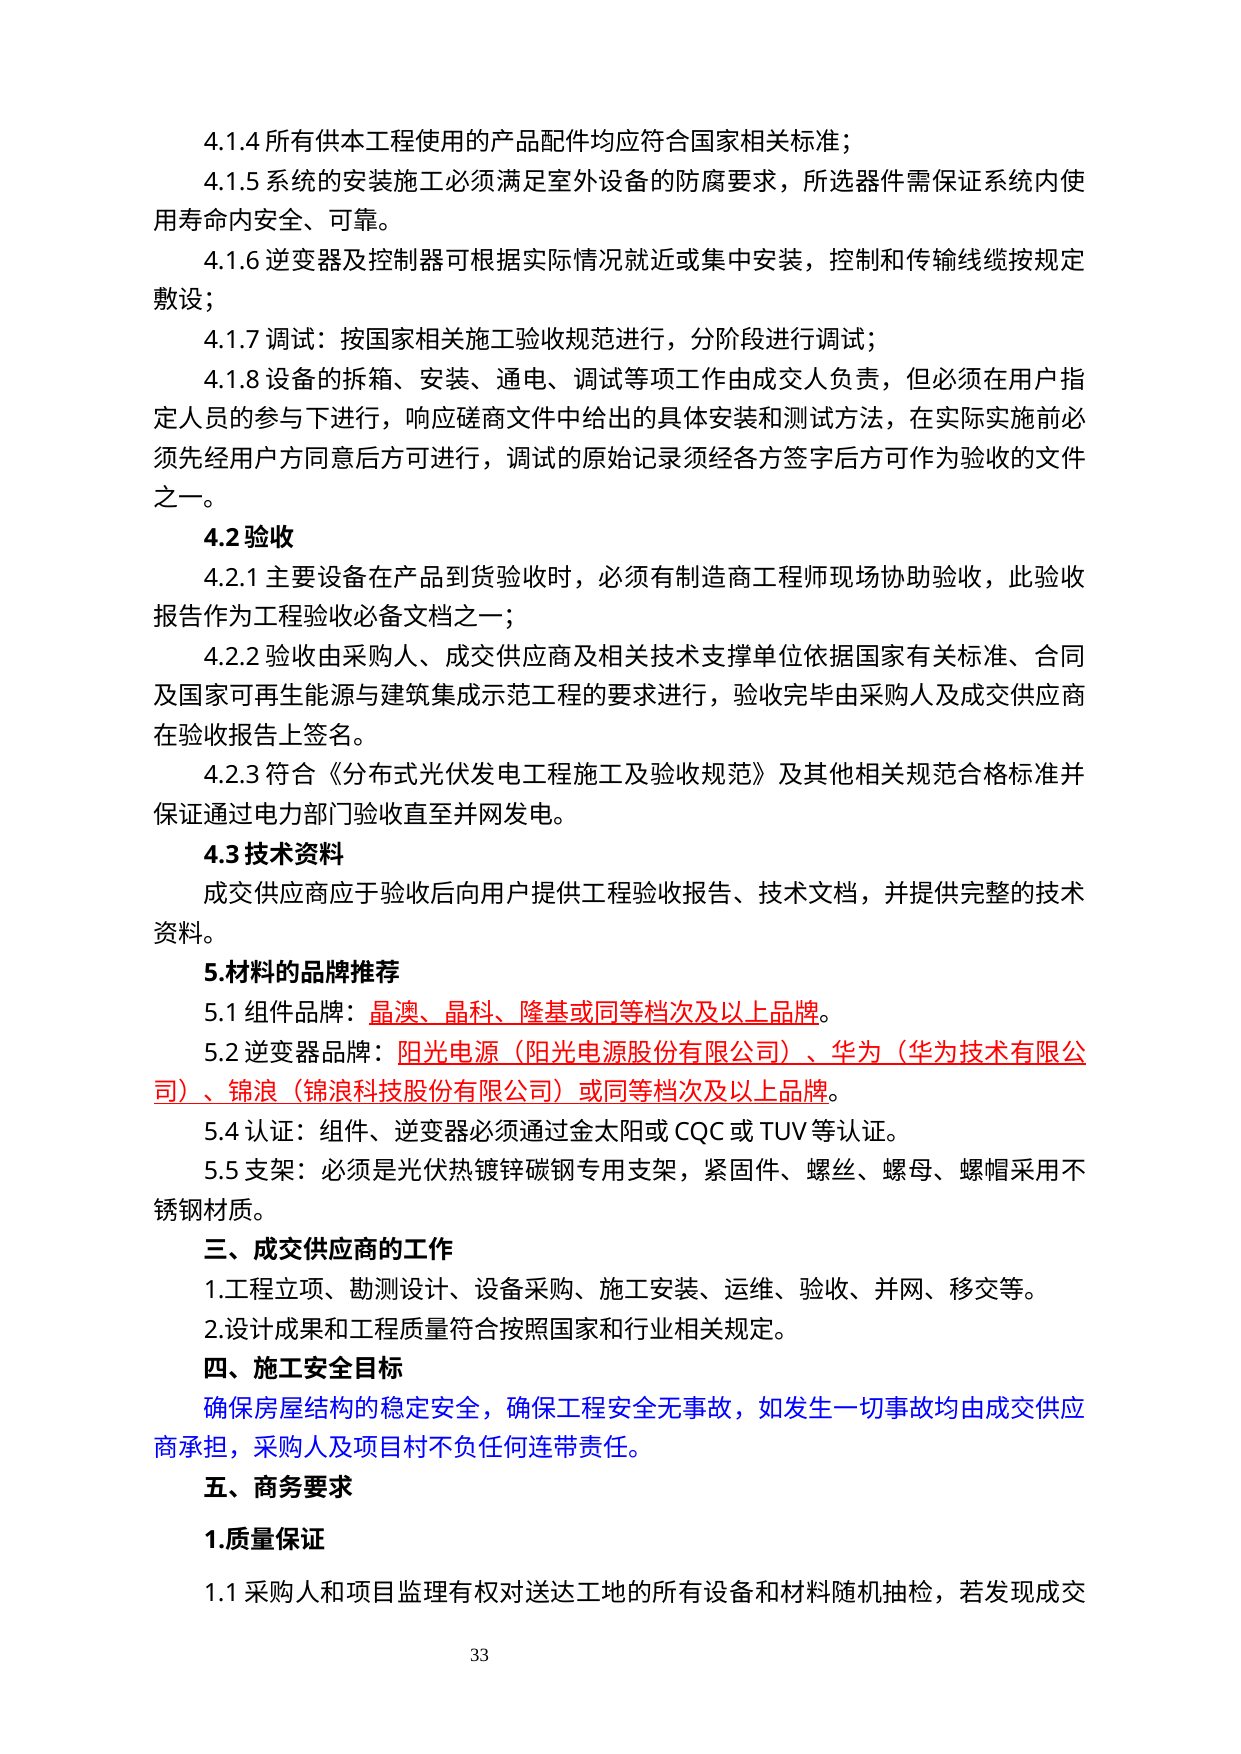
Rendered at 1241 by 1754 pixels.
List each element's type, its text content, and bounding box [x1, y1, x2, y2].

text 4.2.2验收由采购人、成交供应商及相关技术支撑单位依据国家有关标准、合同及国家可再生能源与建筑集成示范工程的要求进行，验收完毕由采购人及成交供应商在验收报告上签名。 [153, 633, 1087, 752]
text 4.1.8设备的拆箱、安装、通电、调试等项工作由成交人负责，但必须在用户指定人员的参与下进行，响应磋商文件中给出的具体安装和测试方法，在实际实施前必须先经用户方同意后方可进行，调试的原始记录须经各方签字后方可作为验收的文件之一。 [153, 356, 1087, 515]
text 5.4认证：组件、逆变器必须通过金太阳或CQC或TUV等认证。 [153, 1108, 1087, 1148]
text 4.2验收 [153, 515, 1087, 554]
subtitle 1.质量保证 [153, 1504, 1087, 1570]
text 4.1.6逆变器及控制器可根据实际情况就近或集中安装，控制和传输线缆按规定敷设； [153, 238, 1087, 317]
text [153, 1570, 1087, 1609]
subtitle 四、施工安全目标 [153, 1346, 1087, 1386]
text 4.1.5系统的安装施工必须满足室外设备的防腐要求，所选器件需保证系统内使用寿命内安全、可靠。 [153, 158, 1087, 238]
text 4.3技术资料 [153, 831, 1087, 871]
subtitle 五、商务要求 [153, 1465, 1087, 1504]
text 1.工程立项、勘测设计、设备采购、施工安装、运维、验收、并网、移交等。 [153, 1267, 1087, 1306]
text 5.1组件品牌：晶澳、晶科、隆基或同等档次及以上品牌。 [153, 990, 1087, 1029]
text 4.1.4所有供本工程使用的产品配件均应符合国家相关标准； [153, 119, 1087, 158]
text 5.2逆变器品牌：阳光电源（阳光电源股份有限公司）、华为（华为技术有限公司）、锦浪（锦浪科技股份有限公司）或同等档次及以上品牌。 [153, 1029, 1087, 1108]
text 确保房屋结构的稳定安全，确保工程安全无事故，如发生一切事故均由成交供应商承担，采购人及项目村不负任何连带责任。 [153, 1386, 1087, 1465]
text 4.2.1主要设备在产品到货验收时，必须有制造商工程师现场协助验收，此验收报告作为工程验收必备文档之一； [153, 554, 1087, 633]
text 2.设计成果和工程质量符合按照国家和行业相关规定。 [153, 1306, 1087, 1346]
subtitle 5.材料的品牌推荐 [153, 950, 1087, 990]
subtitle 三、成交供应商的工作 [153, 1227, 1087, 1267]
text 5.5支架：必须是光伏热镀锌碳钢专用支架，紧固件、螺丝、螺母、螺帽采用不锈钢材质。 [153, 1148, 1087, 1227]
text 4.1.7调试：按国家相关施工验收规范进行，分阶段进行调试； [153, 317, 1087, 356]
text 成交供应商应于验收后向用户提供工程验收报告、技术文档，并提供完整的技术资料。 [153, 871, 1087, 950]
text 4.2.3符合《分布式光伏发电工程施工及验收规范》及其他相关规范合格标准并保证通过电力部门验收直至并网发电。 [153, 752, 1087, 831]
